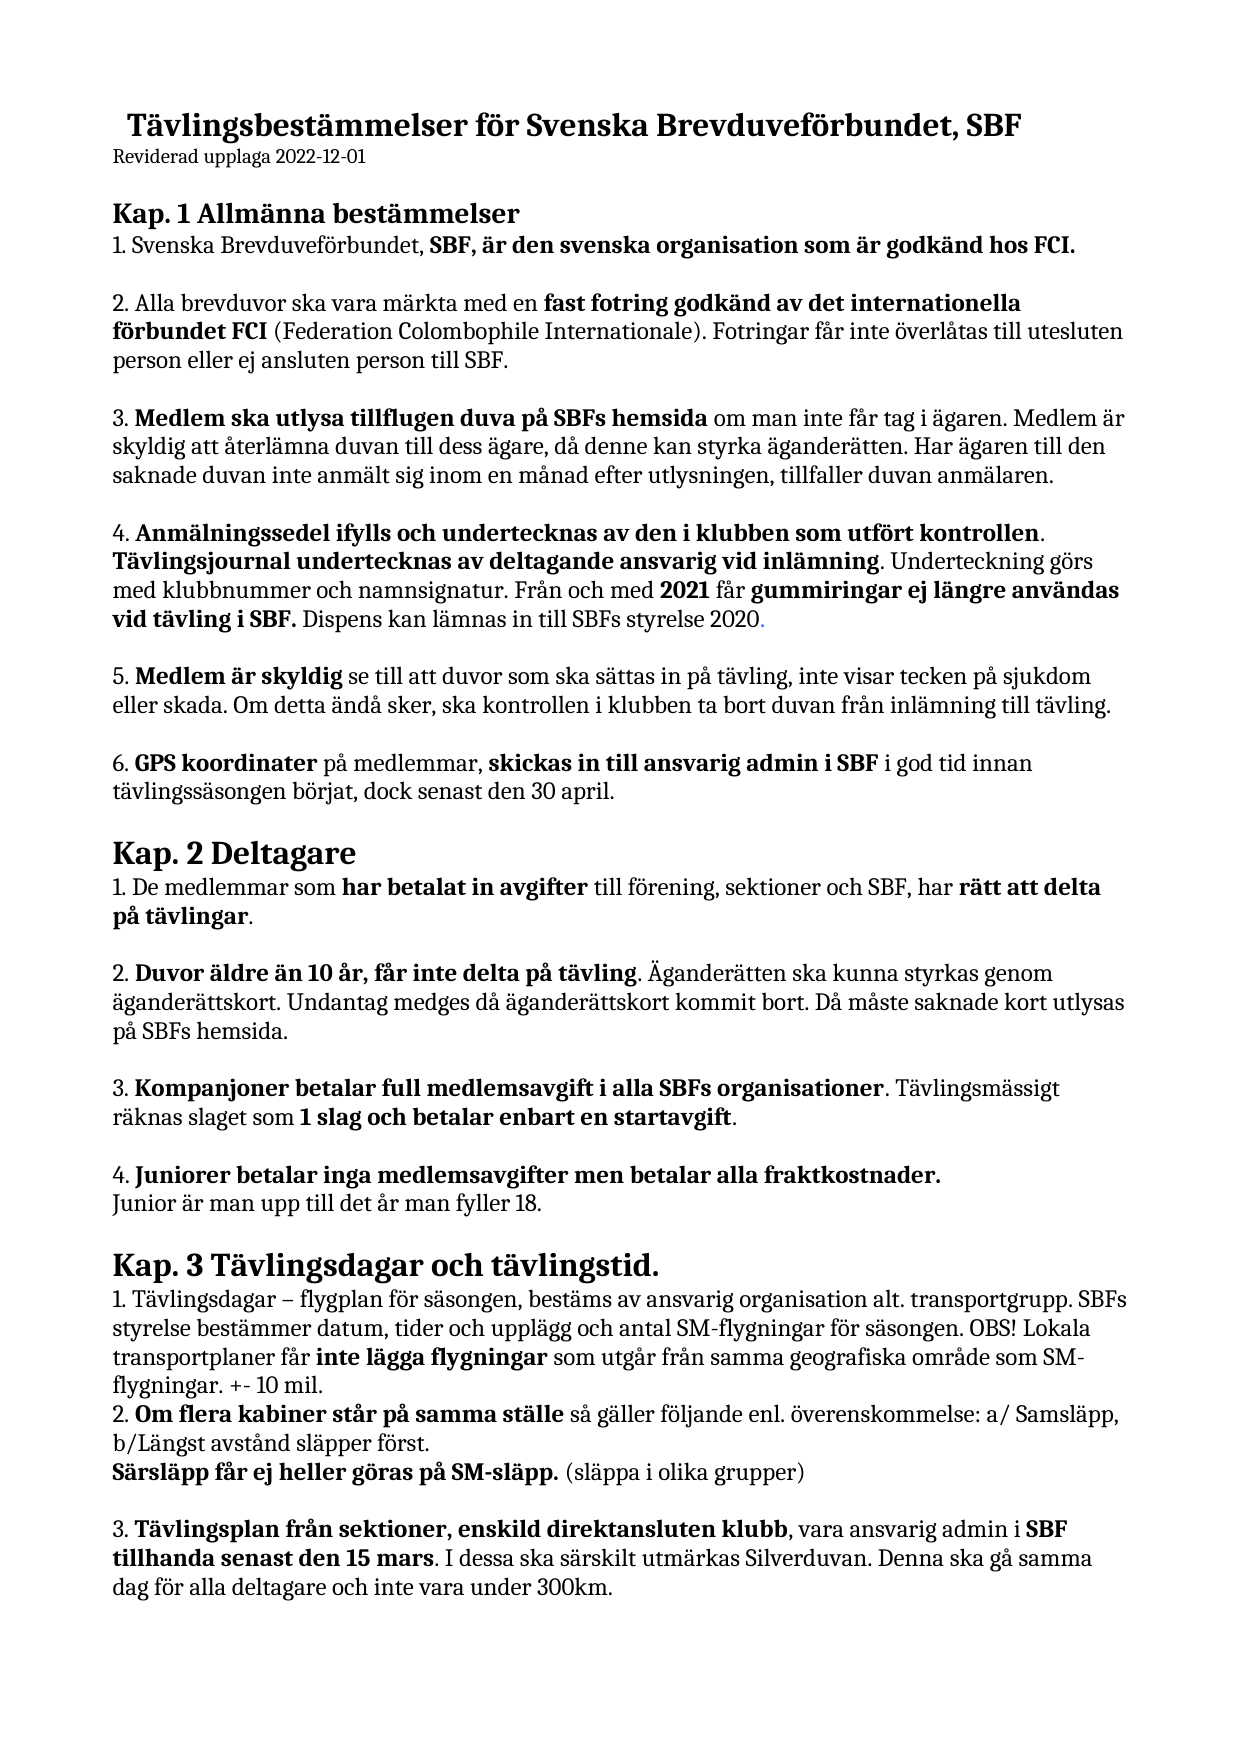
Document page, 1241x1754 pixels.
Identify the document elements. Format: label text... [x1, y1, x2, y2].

text 5. Medlem är skyldig se till att duvor som ska sättas in på tävling, inte visar tecken på sjukdom eller skada. Om detta ändå sker, ska kontrollen i klubben ta bort duvan från inlämning till tävling. [112, 662, 1128, 720]
text Reviderad upplaga 2022-12-01 [112, 145, 1128, 169]
text 1. Svenska Brevduveförbundet, SBF, är den svenska organisation som är godkänd hos FCI. [112, 231, 1128, 260]
text 2. Alla brevduvor ska vara märkta med en fast fotring godkänd av det internationella förbundet FCI (Federation Colombophile Internationale). Fotringar får inte överlåtas till utesluten person eller ej ansluten person till SBF. [112, 288, 1128, 375]
text 4. Anmälningssedel ifylls och undertecknas av den i klubben som utfört kontrollen. Tävlingsjournal undertecknas av deltagande ansvarig vid inlämning. Underteckning görs med klubbnummer och namnsignatur. Från och med 2021 får gummiringar ej längre användas vid tävling i SBF. Dispens kan lämnas in till SBFs styrelse 2020. [112, 518, 1128, 633]
text 1. De medlemmar som har betalat in avgifter till förening, sektioner och SBF, har rätt att delta på tävlingar. [112, 873, 1128, 931]
text Kap. 2 Deltagare [112, 835, 1128, 873]
text 2. Duvor äldre än 10 år, får inte delta på tävling. Äganderätten ska kunna styrkas genom äganderättskort. Undantag medges då äganderättskort kommit bort. Då måste saknade kort utlysas på SBFs hemsida. [112, 959, 1128, 1046]
text Kap. 1 Allmänna bestämmelser [112, 197, 1128, 231]
text Kap. 3 Tävlingsdagar och tävlingstid. [112, 1247, 1128, 1285]
text 2. Om flera kabiner står på samma ställe så gäller följande enl. överenskommelse: a/ Samsläpp, b/Längst avstånd släpper först. [112, 1400, 1128, 1458]
text 3. Kompanjoner betalar full medlemsavgift i alla SBFs organisationer. Tävlingsmässigt räknas slaget som 1 slag och betalar enbart en startavgift. [112, 1074, 1128, 1132]
text 4. Juniorer betalar inga medlemsavgifter men betalar alla fraktkostnader. Junior är man upp till det år man fyller 18. [112, 1161, 1128, 1218]
text Särsläpp får ej heller göras på SM-släpp. (släppa i olika grupper) [112, 1458, 1128, 1486]
text 3. Medlem ska utlysa tillflugen duva på SBFs hemsida om man inte får tag i ägaren. Medlem är skyldig att återlämna duvan till dess ägare, då denne kan styrka äganderätten. Har ägaren till den saknade duvan inte anmält sig inom en månad efter utlysningen, tillfaller duvan anmälaren. [112, 403, 1128, 490]
text 1. Tävlingsdagar – flygplan för säsongen, bestäms av ansvarig organisation alt. transportgrupp. SBFs styrelse bestämmer datum, tider och upplägg och antal SM-flygningar för säsongen. OBS! Lokala transportplaner får inte lägga flygningar som utgår från samma geografiska område som SM-flygningar. +- 10 mil. [112, 1285, 1128, 1400]
text Tävlingsbestämmelser för Svenska Brevduveförbundet, SBF [112, 106, 1128, 145]
text 6. GPS koordinater på medlemmar, skickas in till ansvarig admin i SBF i god tid innan tävlingssäsongen börjat, dock senast den 30 april. [112, 748, 1128, 806]
text 3. Tävlingsplan från sektioner, enskild direktansluten klubb, vara ansvarig admin i SBF tillhanda senast den 15 mars. I dessa ska särskilt utmärkas Silverduvan. Denna ska gå samma dag för alla deltagare och inte vara under 300km. [112, 1515, 1128, 1601]
